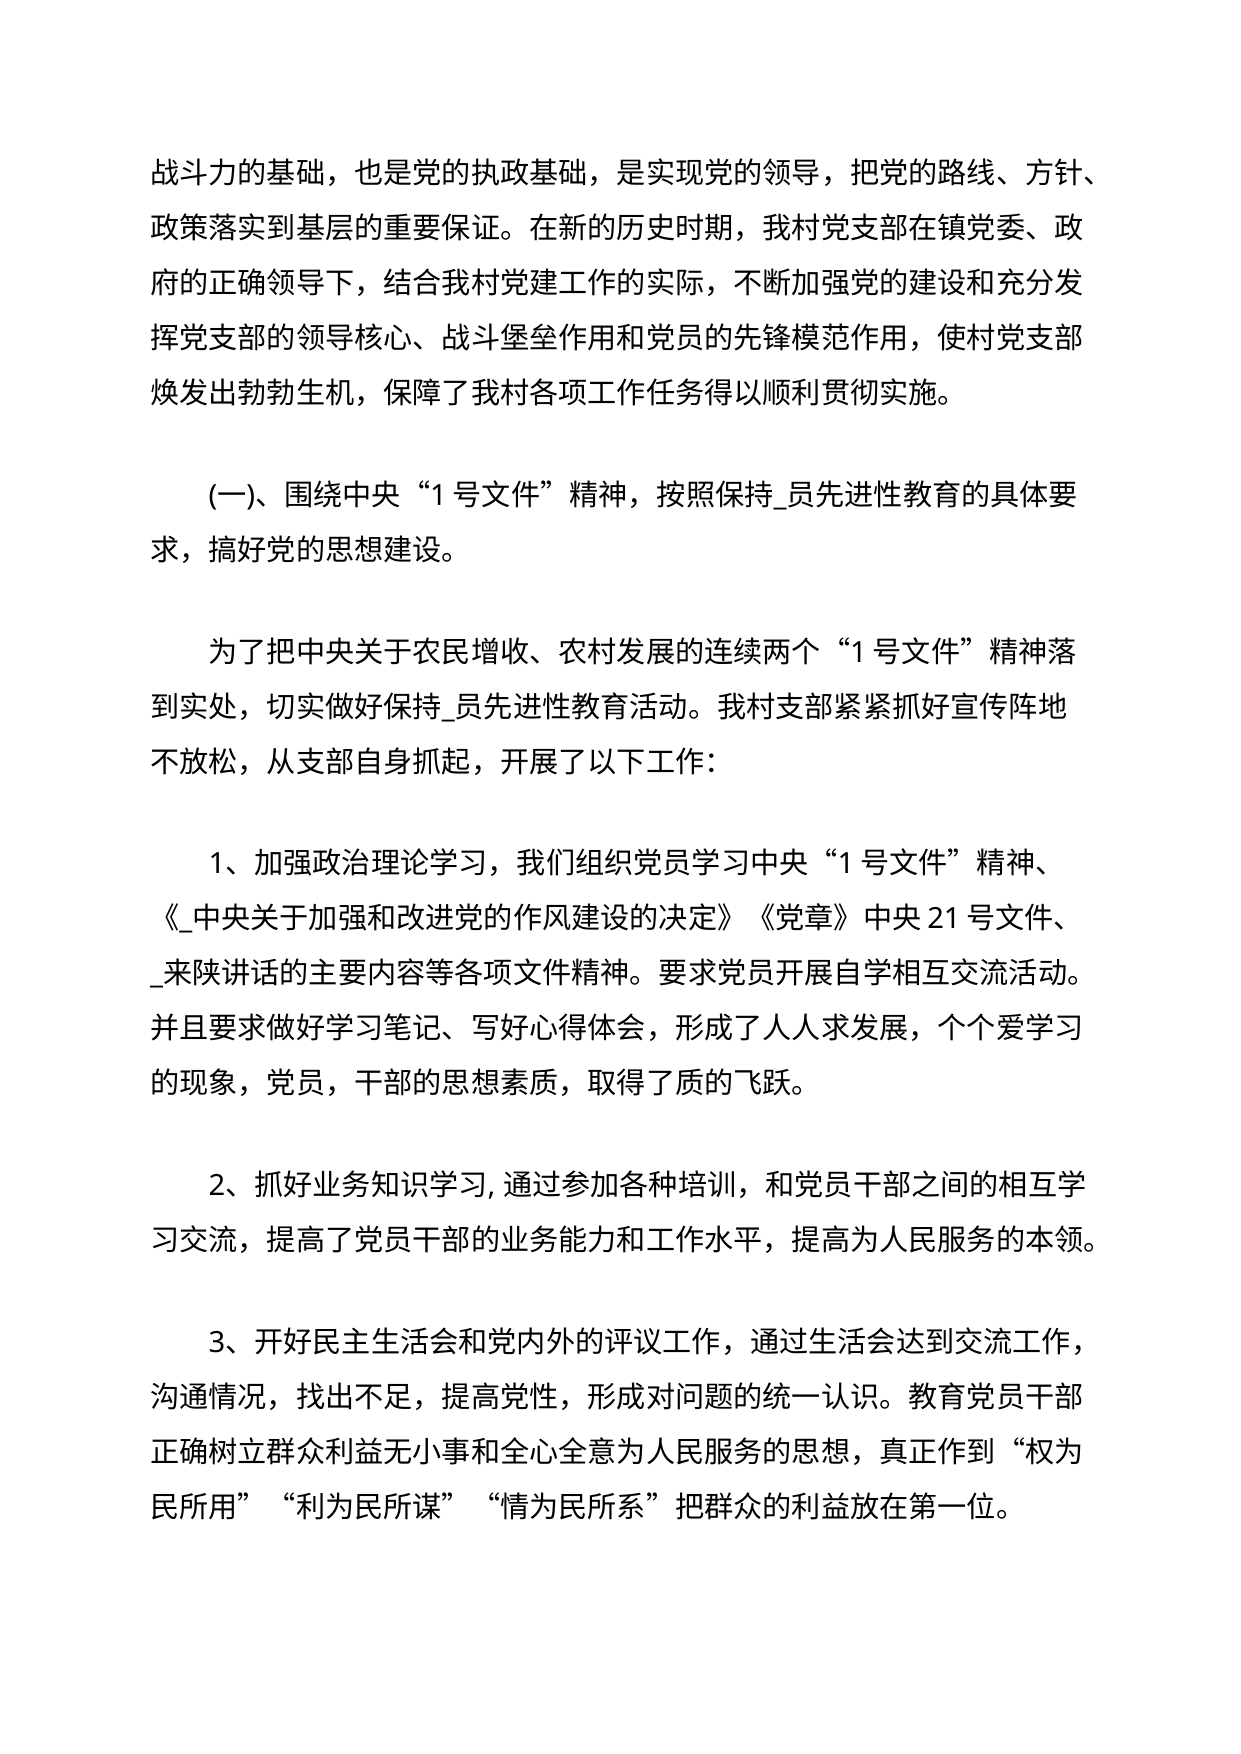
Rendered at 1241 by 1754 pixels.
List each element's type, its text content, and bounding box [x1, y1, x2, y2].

text (一)、围绕中央“1号文件”精神，按照保持_员先进性教育的具体要求，搞好党的思想建设。 [150, 471, 1090, 569]
text 2、抓好业务知识学习, 通过参加各种培训，和党员干部之间的相互学习交流，提高了党员干部的业务能力和工作水平，提高为人民服务的本领。 [150, 1162, 1090, 1259]
text 3、开好民主生活会和党内外的评议工作，通过生活会达到交流工作，沟通情况，找出不足，提高党性，形成对问题的统一认识。教育党员干部正确树立群众利益无小事和全心全意为人民服务的思想，真正作到“权为民所用”“利为民所谋”“情为民所系”把群众的利益放在第一位。 [150, 1318, 1090, 1525]
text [150, 150, 1090, 412]
text 为了把中央关于农民增收、农村发展的连续两个“1号文件”精神落到实处，切实做好保持_员先进性教育活动。我村支部紧紧抓好宣传阵地不放松，从支部自身抓起，开展了以下工作： [150, 628, 1090, 780]
text 1、加强政治理论学习，我们组织党员学习中央“1号文件”精神、《_中央关于加强和改进党的作风建设的决定》《党章》中央21号文件、_来陕讲话的主要内容等各项文件精神。要求党员开展自学相互交流活动。并且要求做好学习笔记、写好心得体会，形成了人人求发展，个个爱学习的现象，党员，干部的思想素质，取得了质的飞跃。 [150, 840, 1090, 1102]
